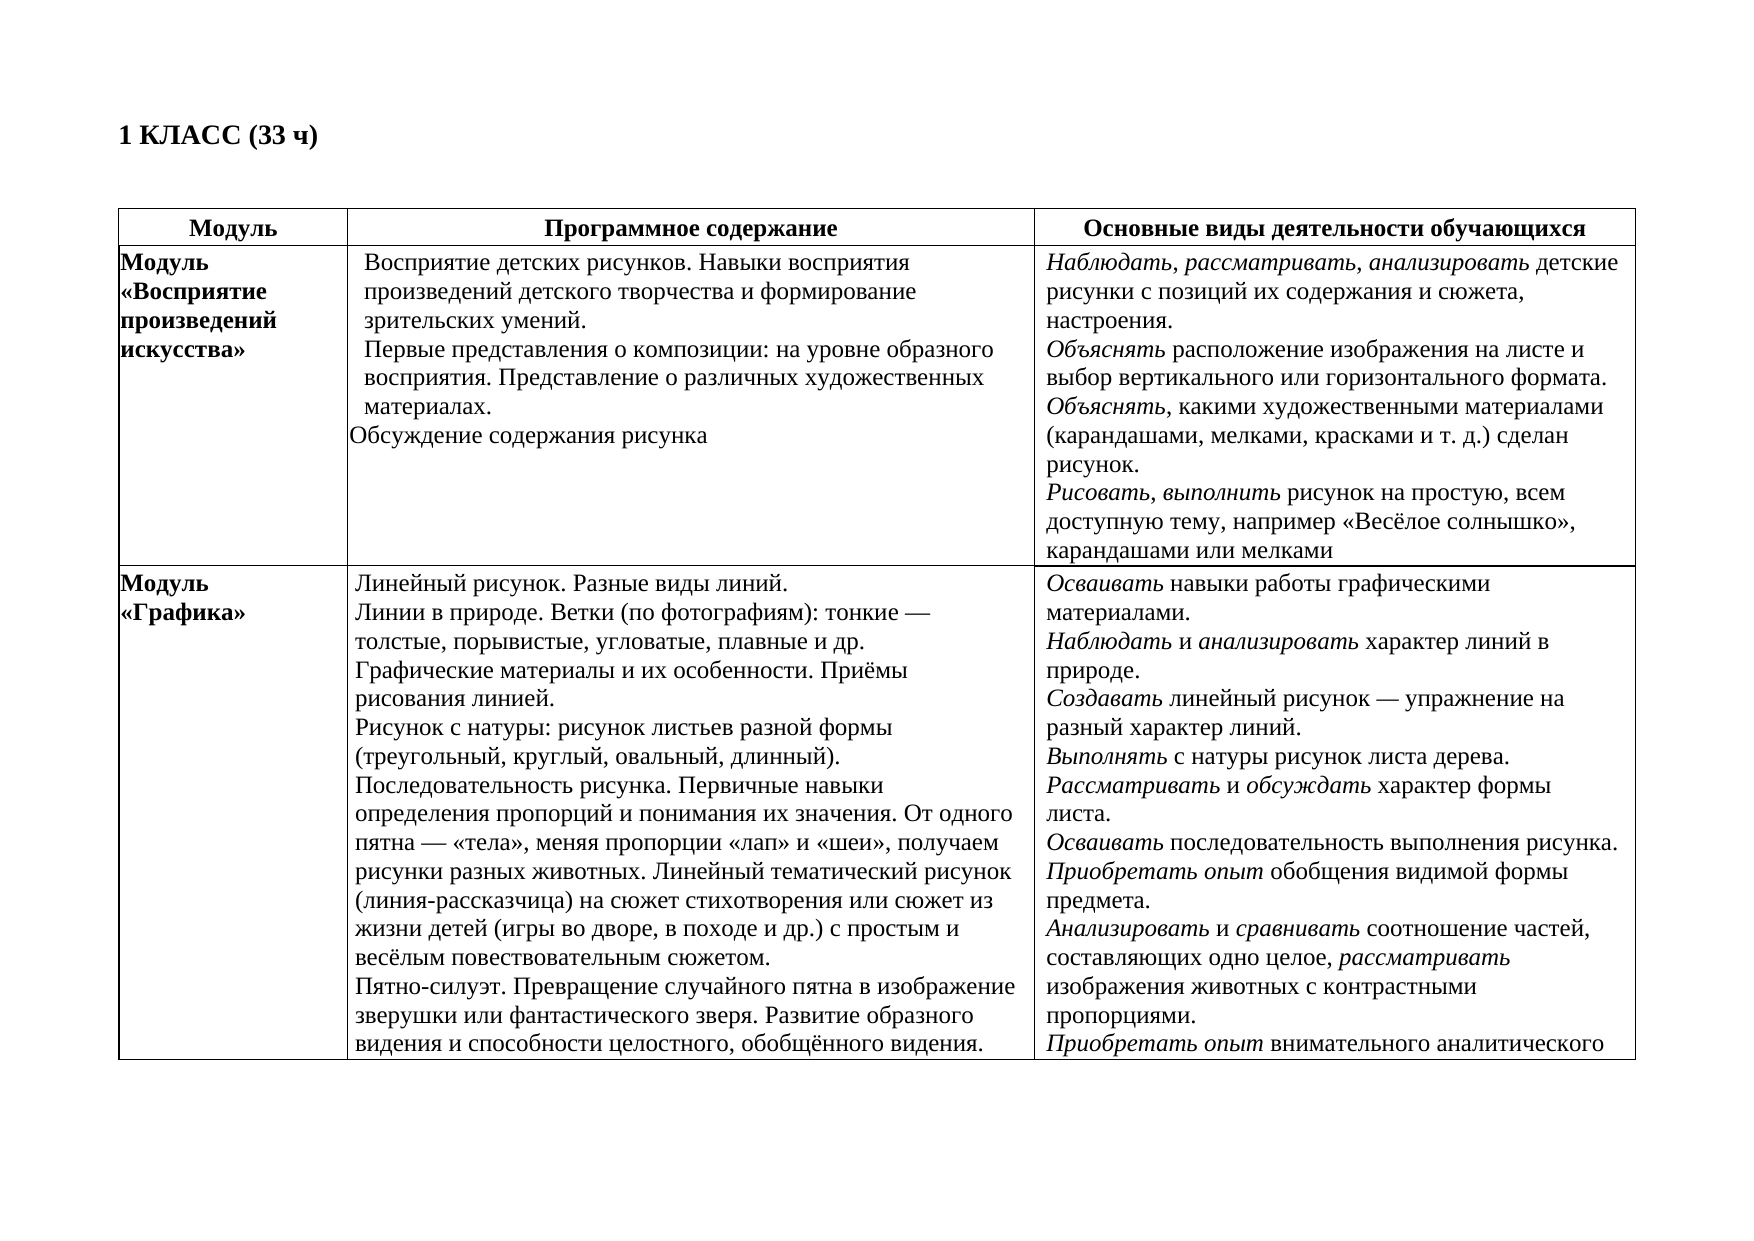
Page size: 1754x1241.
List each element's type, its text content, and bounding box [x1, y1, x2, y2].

table_cell Модуль «Восприятие произведений искусства» [120, 246, 347, 565]
table_header Модуль [119, 209, 347, 245]
table_header Программное содержание [348, 209, 1034, 245]
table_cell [348, 566, 1034, 1059]
subtitle 1 КЛАСС (33 ч) [118, 118, 1636, 150]
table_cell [1035, 567, 1635, 1059]
table_cell Модуль «Графика» [120, 566, 347, 1059]
table_header Основные виды деятельности обучающихся [1035, 209, 1635, 245]
table_cell Наблюдать, рассматривать, анализировать детские рисунки с позиций их содержания и сюжета, настроения. Объяснять расположение изображения на листе и выбор вертикального или горизонтального формата. Объяснять, какими художественными материалами (карандашами, мелками, красками и т. д.) сделан рисунок. Рисовать, выполнить рисунок на простую, всем доступную тему, например «Весёлое солнышко», карандашами или мелками [1035, 246, 1635, 565]
table_cell Восприятие детских рисунков. Навыки восприятия произведений детского творчества и формирование зрительских умений. Первые представления о композиции: на уровне образного восприятия. Представление о различных художественных материалах. Обсуждение содержания рисунка [348, 246, 1034, 565]
